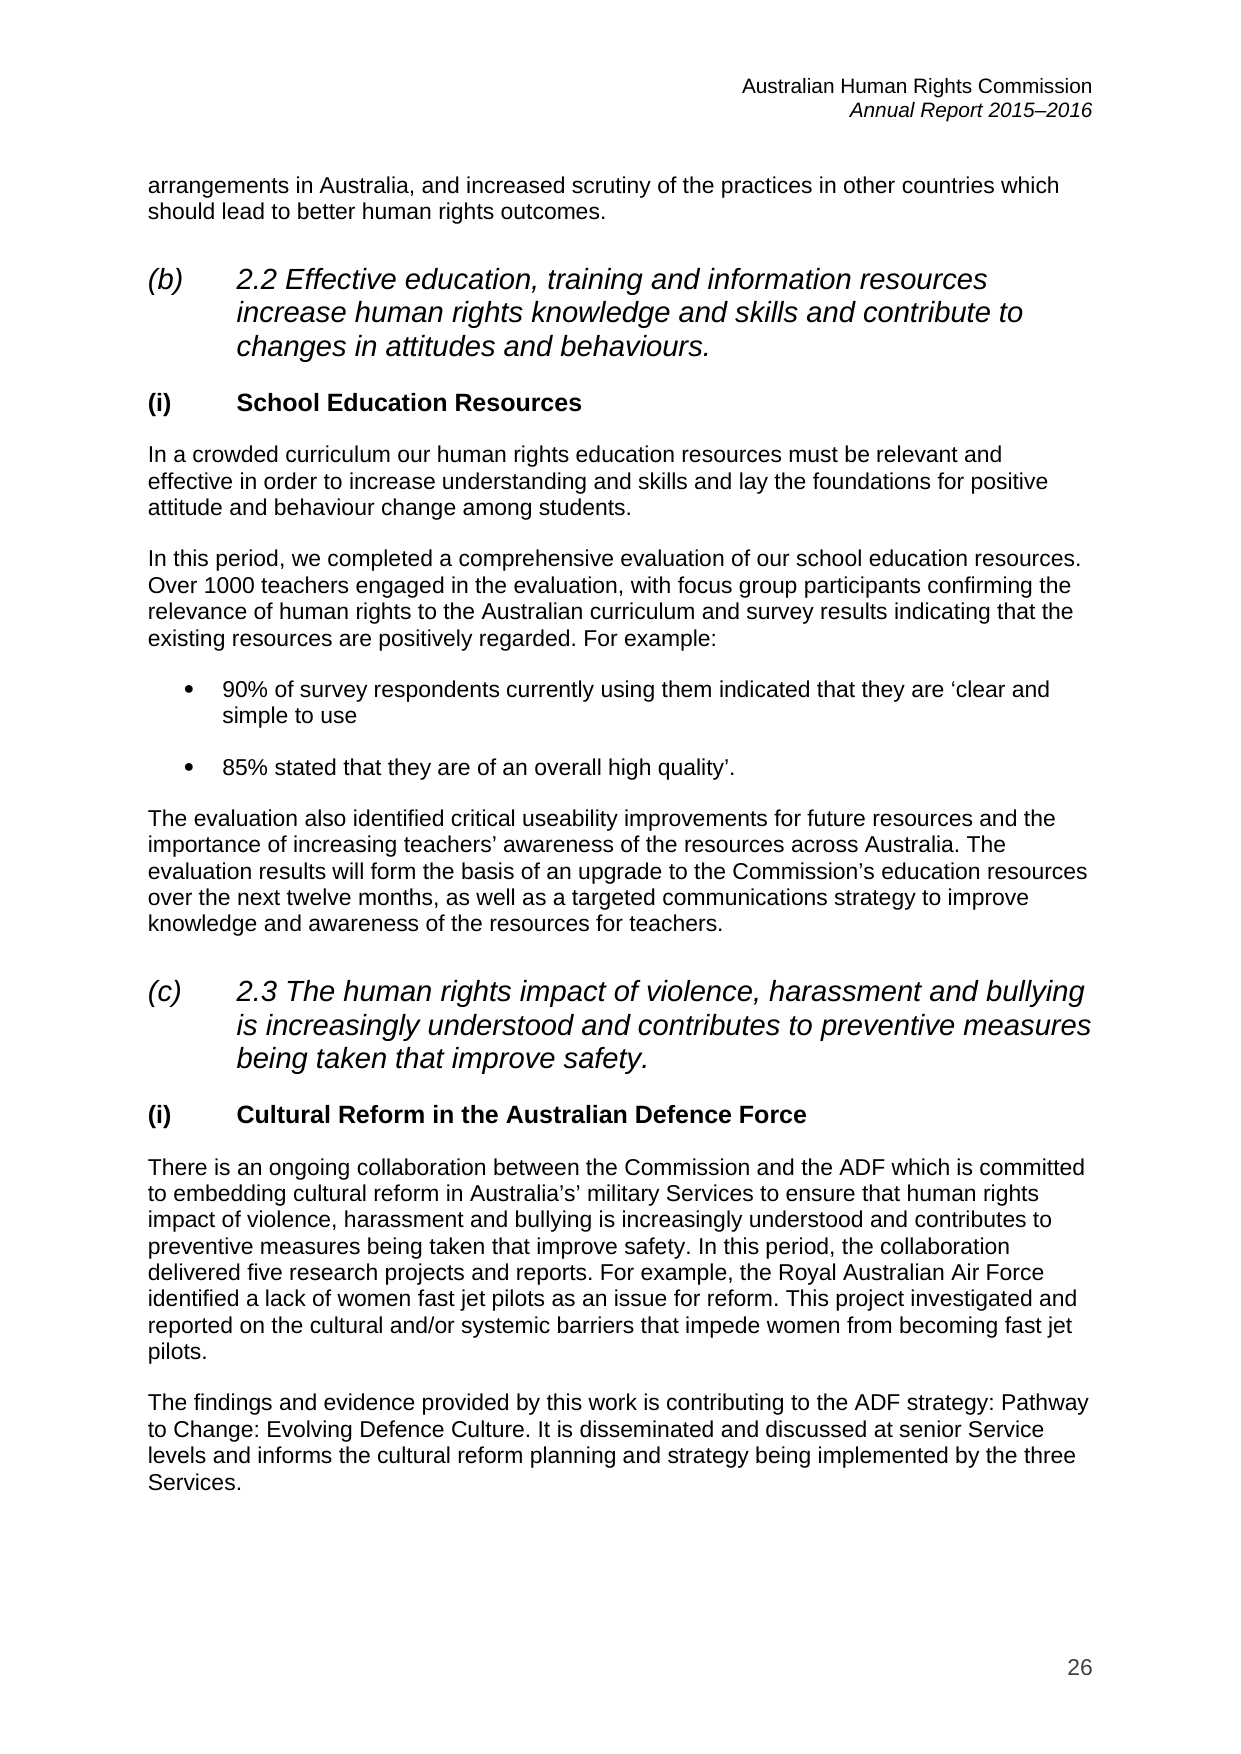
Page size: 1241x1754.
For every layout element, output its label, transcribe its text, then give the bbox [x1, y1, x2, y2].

text 90% of survey respondents currently using them indicated that they are ‘clear and simple to use [185, 676, 1092, 728]
text The findings and evidence provided by this work is contributing to the ADF strategy: Pathway to Change: Evolving Defence Culture. It is disseminated and discussed at senior Service levels and informs the cultural reform planning and strategy being implemented by the three Services. [148, 1389, 1092, 1495]
text There is an ongoing collaboration between the Commission and the ADF which is committed to embedding cultural reform in Australia’s’ military Services to ensure that human rights impact of violence, harassment and bullying is increasingly understood and contributes to preventive measures being taken that improve safety. In this period, the collaboration delivered five research projects and reports. For example, the Royal Australian Air Force identified a lack of women fast jet pilots as an issue for reform. This project investigated and reported on the cultural and/or systemic barriers that impede women from becoming fast jet pilots. [148, 1153, 1092, 1364]
subtitle 2.2 Effective education, training and information resources increase human rights knowledge and skills and contribute to changes in attitudes and behaviours. [148, 262, 1092, 363]
text 85% stated that they are of an overall high quality’. [185, 753, 1092, 780]
subtitle 2.3 The human rights impact of violence, harassment and bullying is increasingly understood and contributes to preventive measures being taken that improve safety. [148, 974, 1092, 1075]
subtitle School Education Resources [148, 388, 1092, 416]
text The evaluation also identified critical useability improvements for future resources and the importance of increasing teachers’ awareness of the resources across Australia. The evaluation results will form the basis of an upgrade to the Commission’s education resources over the next twelve months, as well as a targeted communications strategy to improve knowledge and awareness of the resources for teachers. [148, 805, 1092, 937]
text In this period, we completed a comprehensive evaluation of our school education resources. Over 1000 teachers engaged in the evaluation, with focus group participants confirming the relevance of human rights to the Australian curriculum and survey results indicating that the existing resources are positively regarded. For example: [148, 545, 1092, 651]
text In a crowded curriculum our human rights education resources must be relevant and effective in order to increase understanding and skills and lay the foundations for positive attitude and behaviour change among students. [148, 441, 1092, 520]
subtitle Cultural Reform in the Australian Defence Force [148, 1100, 1092, 1128]
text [148, 172, 1092, 224]
